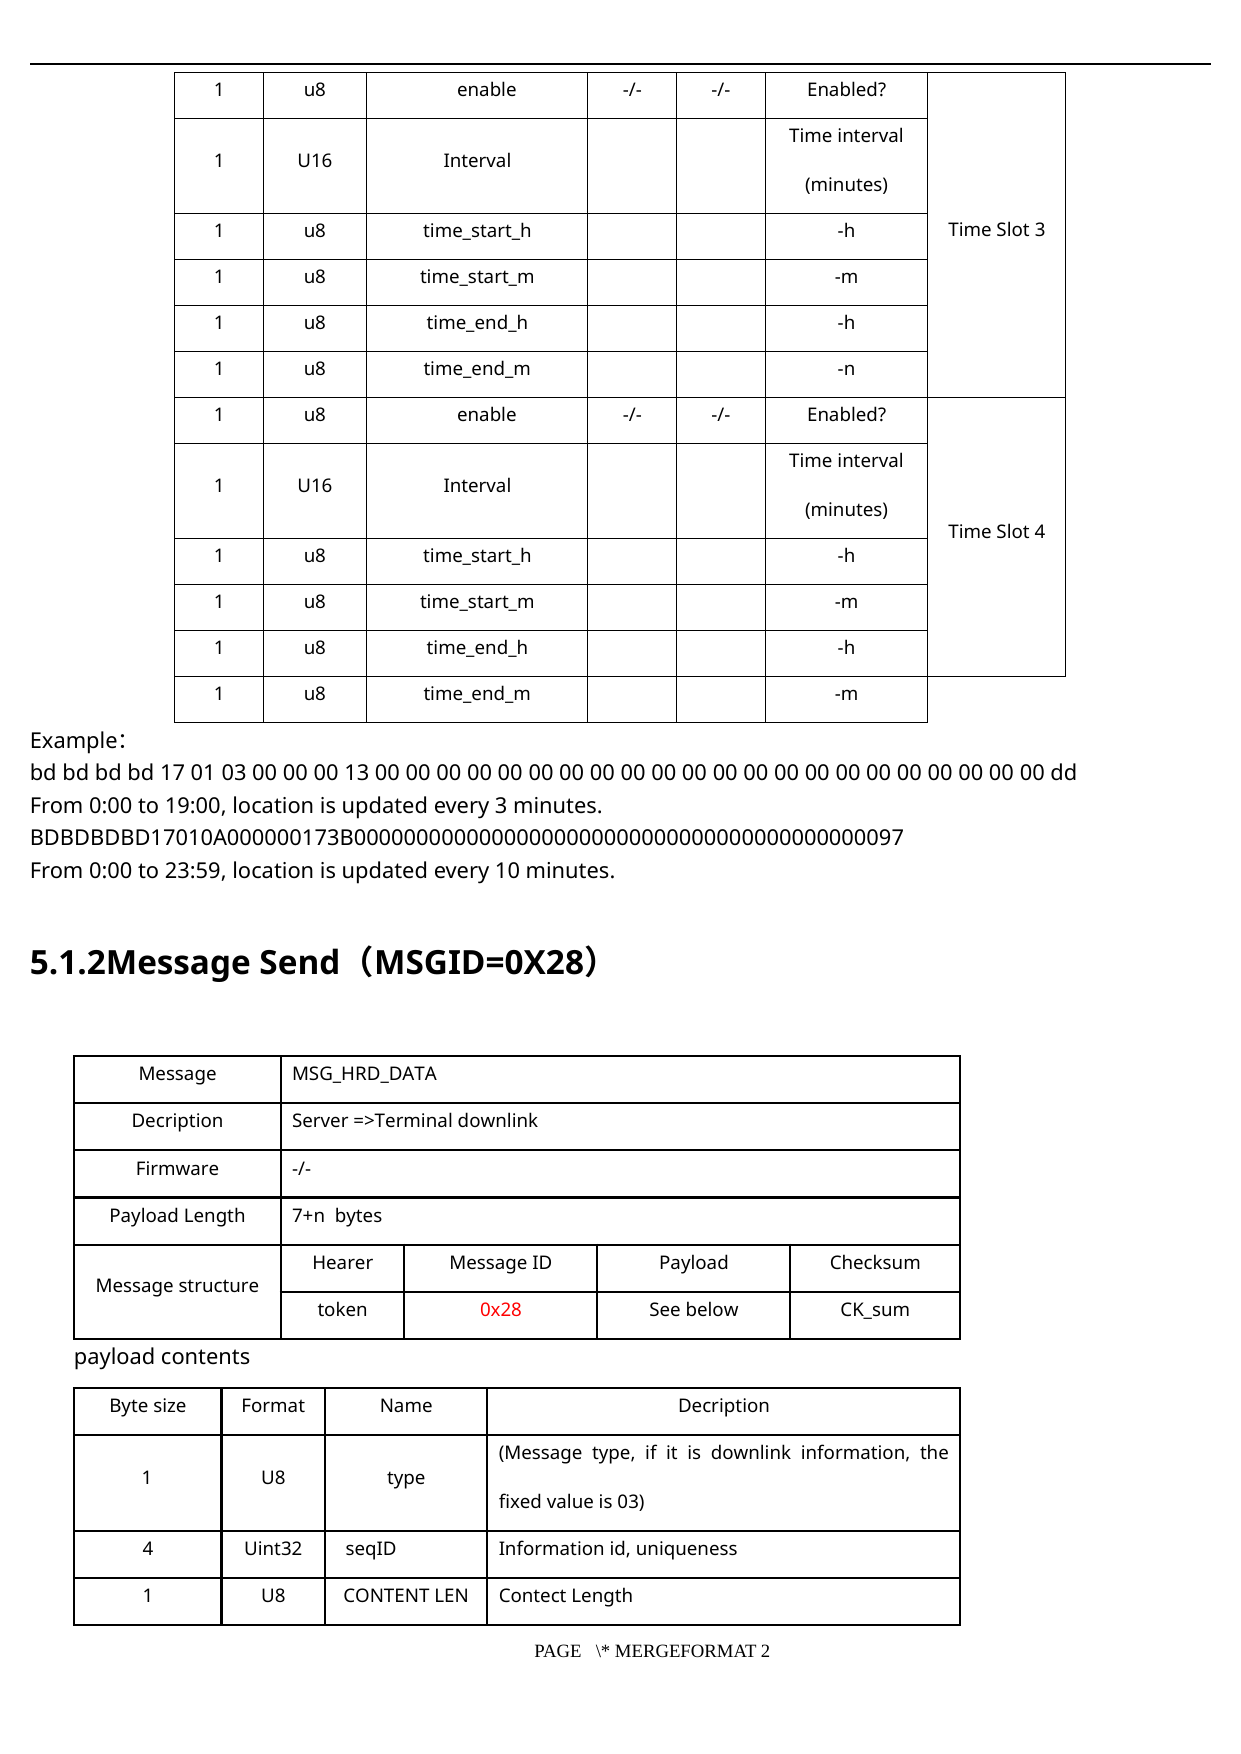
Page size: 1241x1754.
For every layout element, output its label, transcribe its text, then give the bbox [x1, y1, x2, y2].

table_cell 0x28 [405, 1293, 596, 1338]
text From 0:00 to 23:59, location is updated every 10 minutes. [29, 853, 1211, 886]
table_cell 7+n bytes [282, 1199, 959, 1243]
table_cell seqID [326, 1532, 486, 1577]
table_cell type [326, 1436, 486, 1530]
table_cell Message ID [405, 1246, 596, 1291]
table_cell CONTENT LEN [326, 1579, 486, 1624]
table_cell -/- [677, 398, 765, 443]
table_cell [677, 352, 765, 397]
table_cell U16 [264, 119, 366, 213]
table_cell -h [766, 214, 927, 259]
table_cell Enabled? [766, 398, 927, 443]
table_cell Hearer [282, 1246, 403, 1291]
table_cell 1 [175, 539, 263, 584]
table_cell [588, 444, 676, 538]
table_cell -m [766, 585, 927, 630]
table_cell -n [766, 352, 927, 397]
table_header Message [75, 1057, 280, 1102]
table_cell Decription [75, 1104, 280, 1149]
table_cell 1 [175, 444, 263, 538]
table_header Name [326, 1389, 486, 1434]
table_cell Payload [598, 1246, 789, 1291]
table_cell Interval [367, 119, 587, 213]
table_header Format [223, 1389, 324, 1434]
table_cell [588, 677, 676, 722]
table_cell 1 [175, 214, 263, 259]
table_cell token [282, 1293, 403, 1338]
table_cell Time interval (minutes) [766, 444, 927, 538]
table_cell [677, 214, 765, 259]
table_cell See below [598, 1293, 789, 1338]
table_cell [588, 631, 676, 676]
table_cell time_end_m [367, 677, 587, 722]
table_cell [588, 119, 676, 213]
table_cell enable [367, 73, 587, 118]
table_cell 1 [175, 398, 263, 443]
table_cell u8 [264, 73, 366, 118]
table_cell CK_sum [791, 1293, 959, 1338]
table_cell enable [367, 398, 587, 443]
table_cell [677, 119, 765, 213]
table_cell -/- [282, 1151, 959, 1196]
table_cell [677, 260, 765, 305]
table_cell 1 [175, 306, 263, 351]
table_cell -/- [588, 73, 676, 118]
table_cell Interval [367, 444, 587, 538]
table_cell u8 [264, 260, 366, 305]
table_cell [588, 306, 676, 351]
table_cell 1 [175, 631, 263, 676]
table_cell u8 [264, 677, 366, 722]
table_cell [588, 260, 676, 305]
text Example： [29, 723, 1211, 756]
table_cell 1 [175, 260, 263, 305]
table_cell 4 [75, 1532, 220, 1577]
text BDBDBDBD17010A000000173B00000000000000000000000000000000000000000097 [29, 821, 1211, 853]
table_cell time_end_h [367, 631, 587, 676]
table_cell 1 [175, 677, 263, 722]
table_cell u8 [264, 631, 366, 676]
table_cell Server =>Terminal downlink [282, 1104, 959, 1149]
table_cell Checksum [791, 1246, 959, 1291]
table_cell u8 [264, 214, 366, 259]
table_cell [677, 631, 765, 676]
table_cell time_end_m [367, 352, 587, 397]
text bd bd bd bd 17 01 03 00 00 00 13 00 00 00 00 00 00 00 00 00 00 00 00 00 00 00 00 00 00 00 00 00 00 dd [29, 756, 1211, 788]
table_cell [588, 352, 676, 397]
table_cell 1 [175, 352, 263, 397]
table_cell Time interval (minutes) [766, 119, 927, 213]
table_cell Firmware [75, 1151, 280, 1196]
table_cell time_start_m [367, 585, 587, 630]
table_cell [677, 585, 765, 630]
table_cell [677, 677, 765, 722]
list payload contents [74, 1340, 1211, 1372]
table_cell 1 [175, 73, 263, 118]
table_cell Time Slot 3 [928, 73, 1065, 397]
table_cell -h [766, 539, 927, 584]
table_cell time_start_h [367, 539, 587, 584]
table_cell Information id, uniqueness [488, 1532, 959, 1577]
table_cell -/- [588, 398, 676, 443]
table_cell U8 [223, 1436, 324, 1530]
table_header Byte size [75, 1389, 220, 1434]
table_cell -h [766, 631, 927, 676]
table_cell u8 [264, 352, 366, 397]
table_cell [588, 214, 676, 259]
text From 0:00 to 19:00, location is updated every 3 minutes. [29, 788, 1211, 821]
table_cell 1 [75, 1579, 220, 1624]
table_cell [677, 539, 765, 584]
table_cell u8 [264, 585, 366, 630]
table_cell Payload Length [75, 1199, 280, 1243]
table_cell Enabled? [766, 73, 927, 118]
table_cell Uint32 [223, 1532, 324, 1577]
table_cell u8 [264, 398, 366, 443]
table_cell -h [766, 306, 927, 351]
table_cell -m [766, 260, 927, 305]
subtitle 5.1.2Message Send（MSGID=0X28） [29, 928, 1211, 993]
table_cell 1 [175, 585, 263, 630]
table_cell time_end_h [367, 306, 587, 351]
table_cell u8 [264, 539, 366, 584]
table_cell (Message type, if it is downlink information, the fixed value is 03) [488, 1436, 959, 1530]
table_cell 1 [75, 1436, 220, 1530]
table_cell [677, 444, 765, 538]
table_cell U16 [264, 444, 366, 538]
table_cell 1 [175, 119, 263, 213]
table_cell u8 [264, 306, 366, 351]
table_cell [677, 306, 765, 351]
table_cell [588, 539, 676, 584]
table_cell time_start_h [367, 214, 587, 259]
table_header MSG_HRD_DATA [282, 1057, 959, 1102]
table_cell time_start_m [367, 260, 587, 305]
table_cell Contect Length [488, 1579, 959, 1624]
table_header Decription [488, 1389, 959, 1434]
table_cell -/- [677, 73, 765, 118]
table_cell Time Slot 4 [928, 398, 1065, 676]
table_cell -m [766, 677, 927, 722]
table_cell U8 [223, 1579, 324, 1624]
table_cell [588, 585, 676, 630]
table_cell Message structure [75, 1246, 280, 1338]
